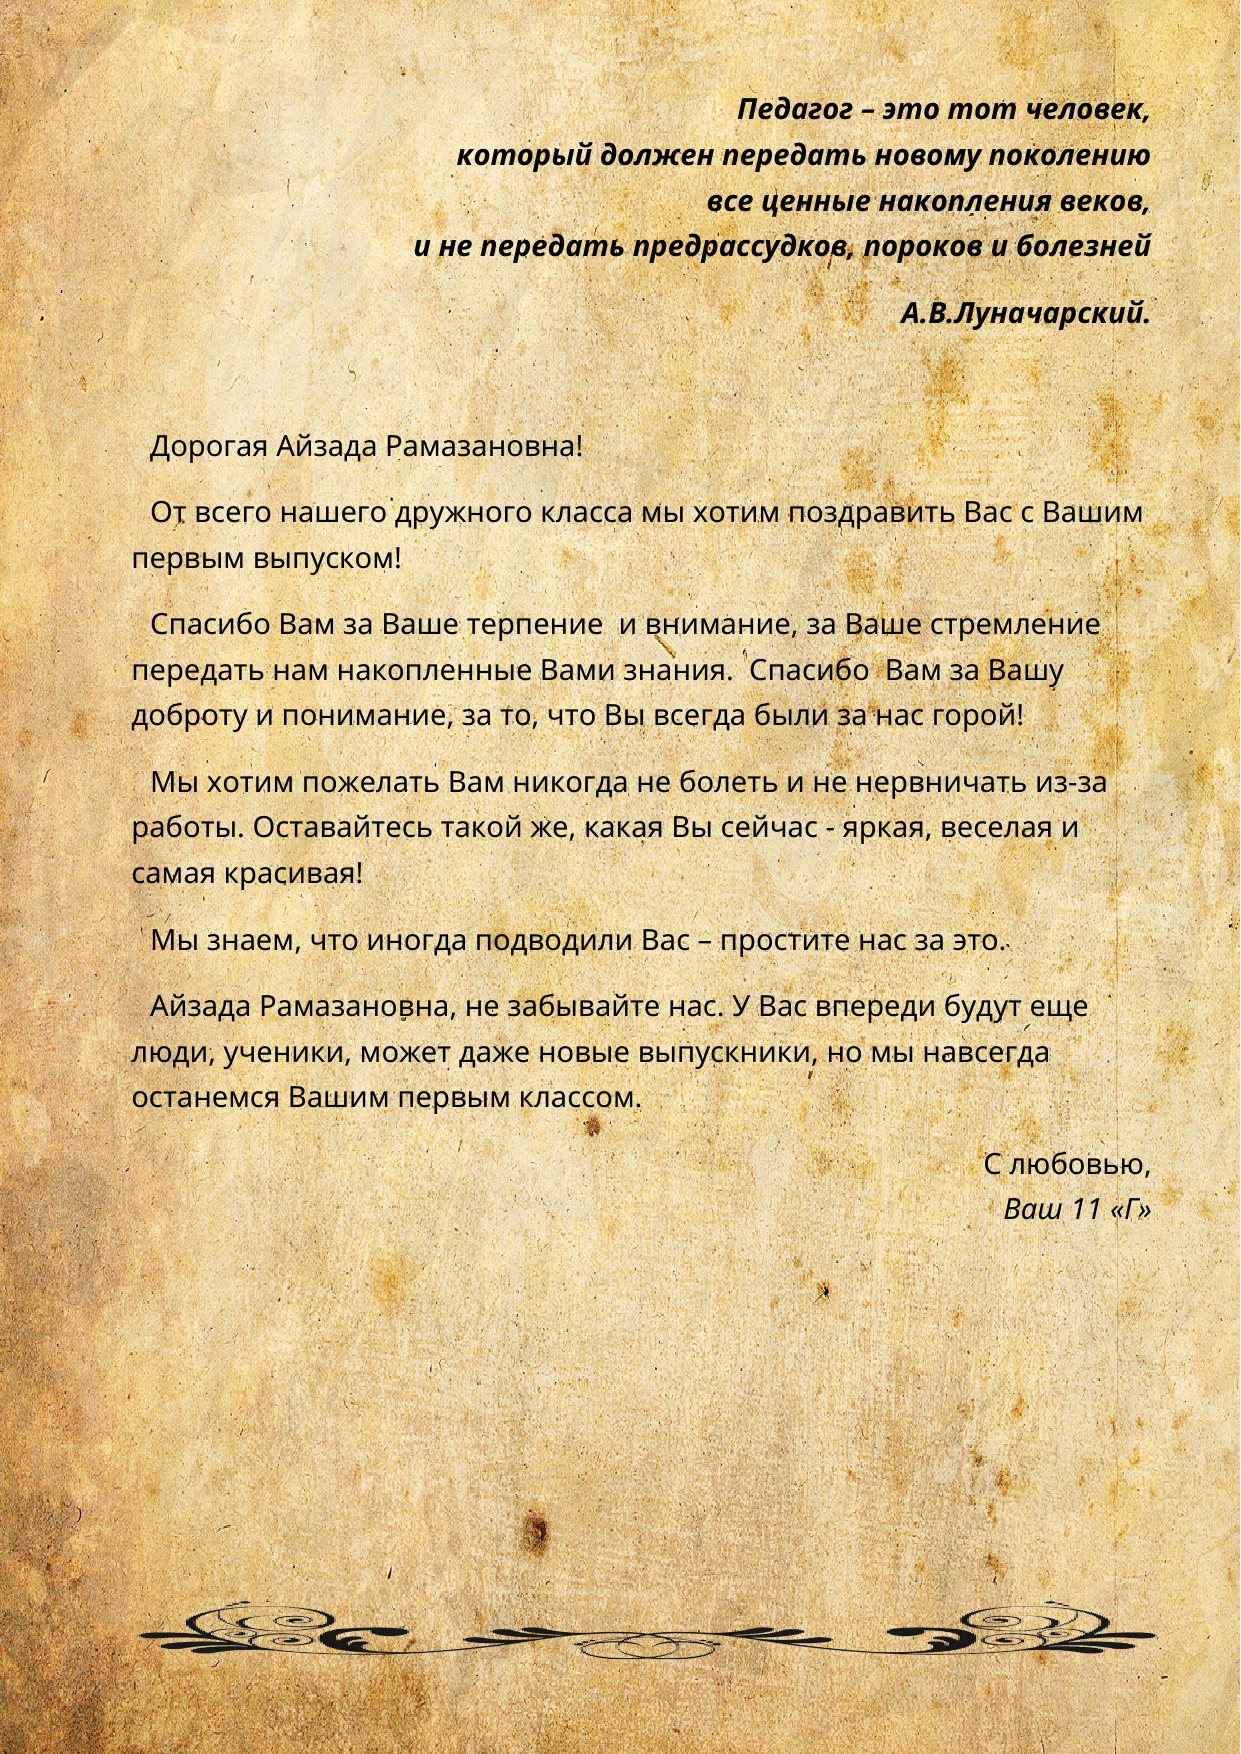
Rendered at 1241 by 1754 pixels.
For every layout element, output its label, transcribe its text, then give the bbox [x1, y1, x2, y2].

text Спасибо Вам за Ваше терпение и внимание, за Ваше стремление передать нам накопленные Вами знания. Спасибо Вам за Вашу доброту и понимание, за то, что Вы всегда были за нас горой! [131, 603, 1152, 734]
text Айзада Рамазановна, не забывайте нас. У Вас впереди будут еще люди, ученики, может даже новые выпускники, но мы навсегда останемся Вашим первым классом. [131, 985, 1152, 1116]
picture [0, 0, 1241, 1754]
text А.В.Луначарский. [131, 292, 1152, 332]
text Дорогая Айзада Рамазановна! [131, 425, 1152, 464]
text Педагог – это тот человек, который должен передать новому поколению все ценные накопления веков, и не передать предрассудков, пороков и болезней [131, 89, 1152, 265]
text От всего нашего дружного класса мы хотим поздравить Вас с Вашим первым выпуском! [131, 491, 1152, 577]
text Мы знаем, что иногда подводили Вас – простите нас за это. [131, 919, 1152, 958]
text Мы хотим пожелать Вам никогда не болеть и не нервничать из-за работы. Оставайтесь такой же, какая Вы сейчас - яркая, веселая и самая красивая! [131, 761, 1152, 892]
text С любовью, Ваш 11 «Г» [131, 1143, 1152, 1228]
